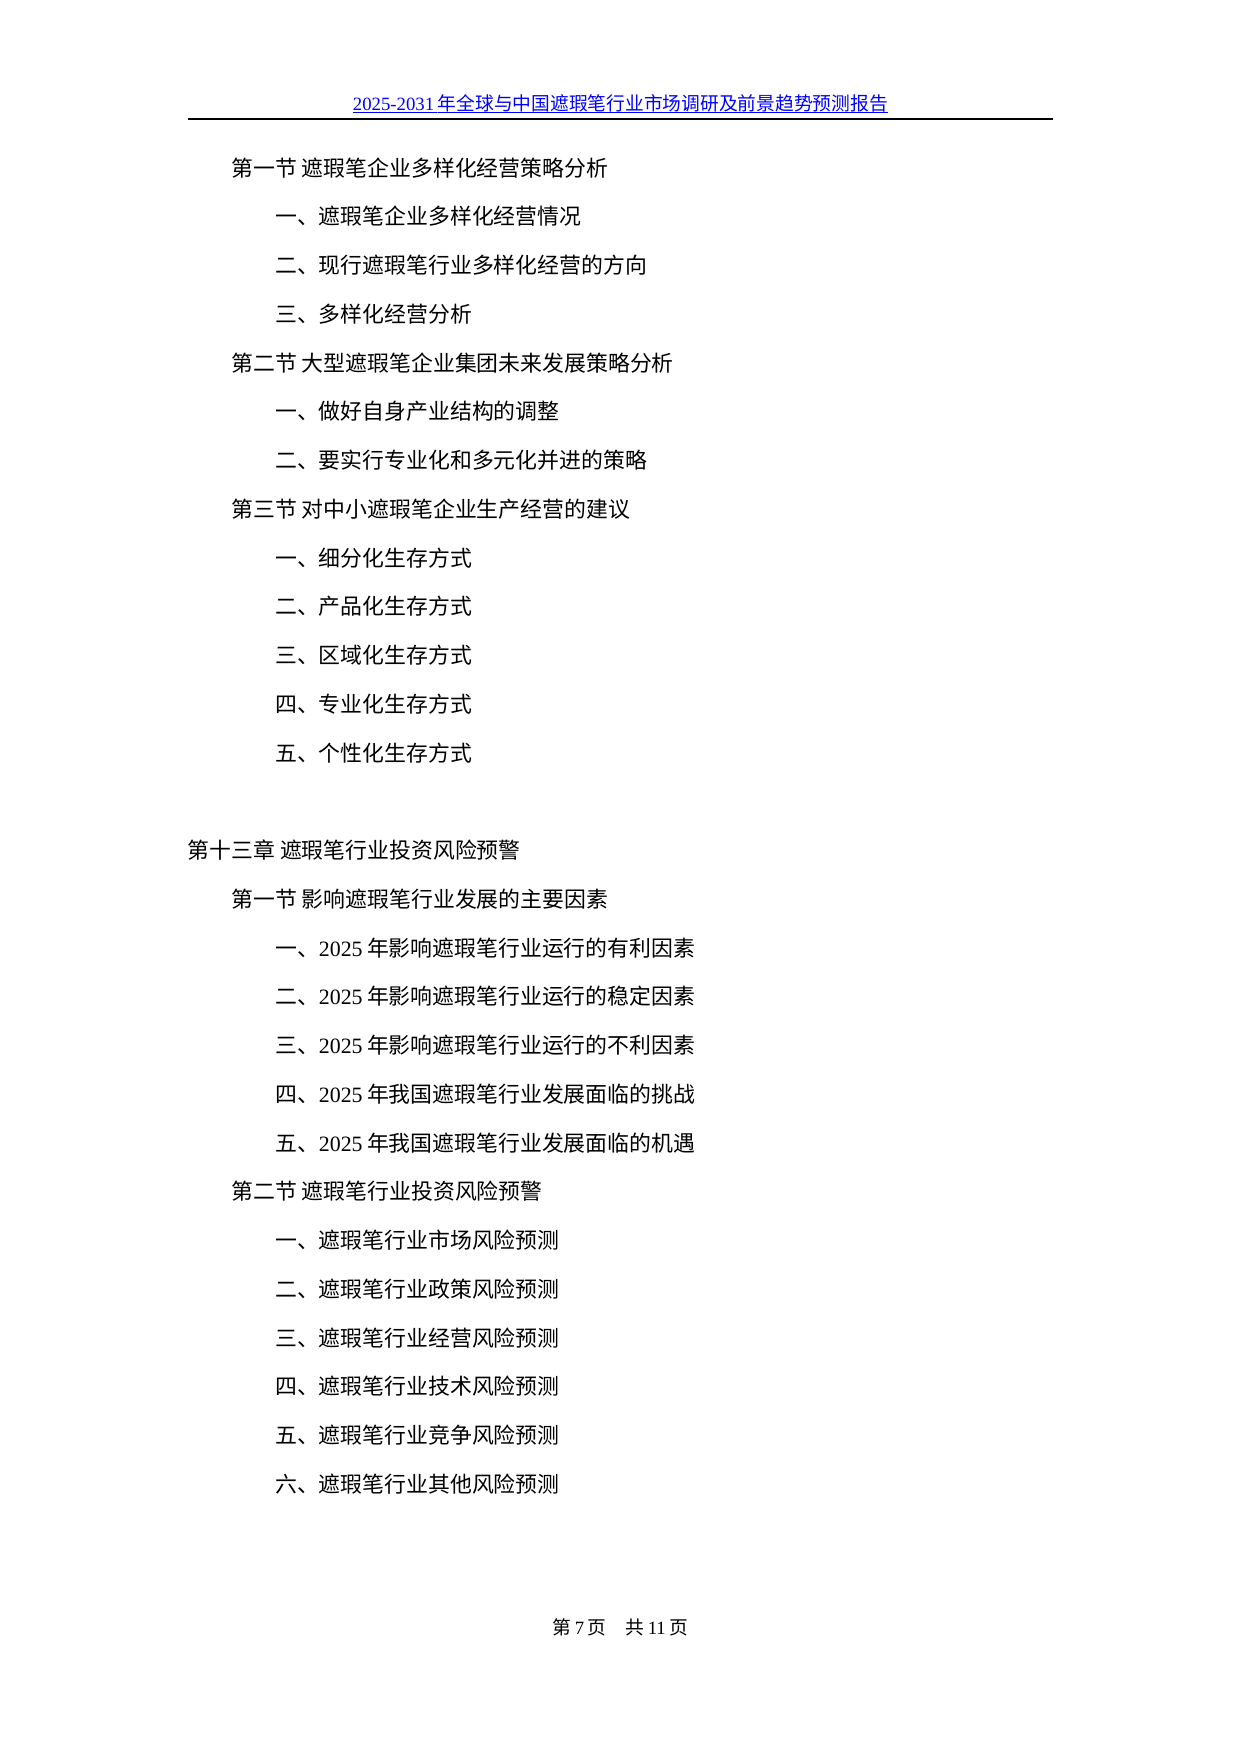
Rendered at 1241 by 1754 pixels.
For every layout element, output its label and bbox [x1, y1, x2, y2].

text [187, 150, 1053, 1499]
